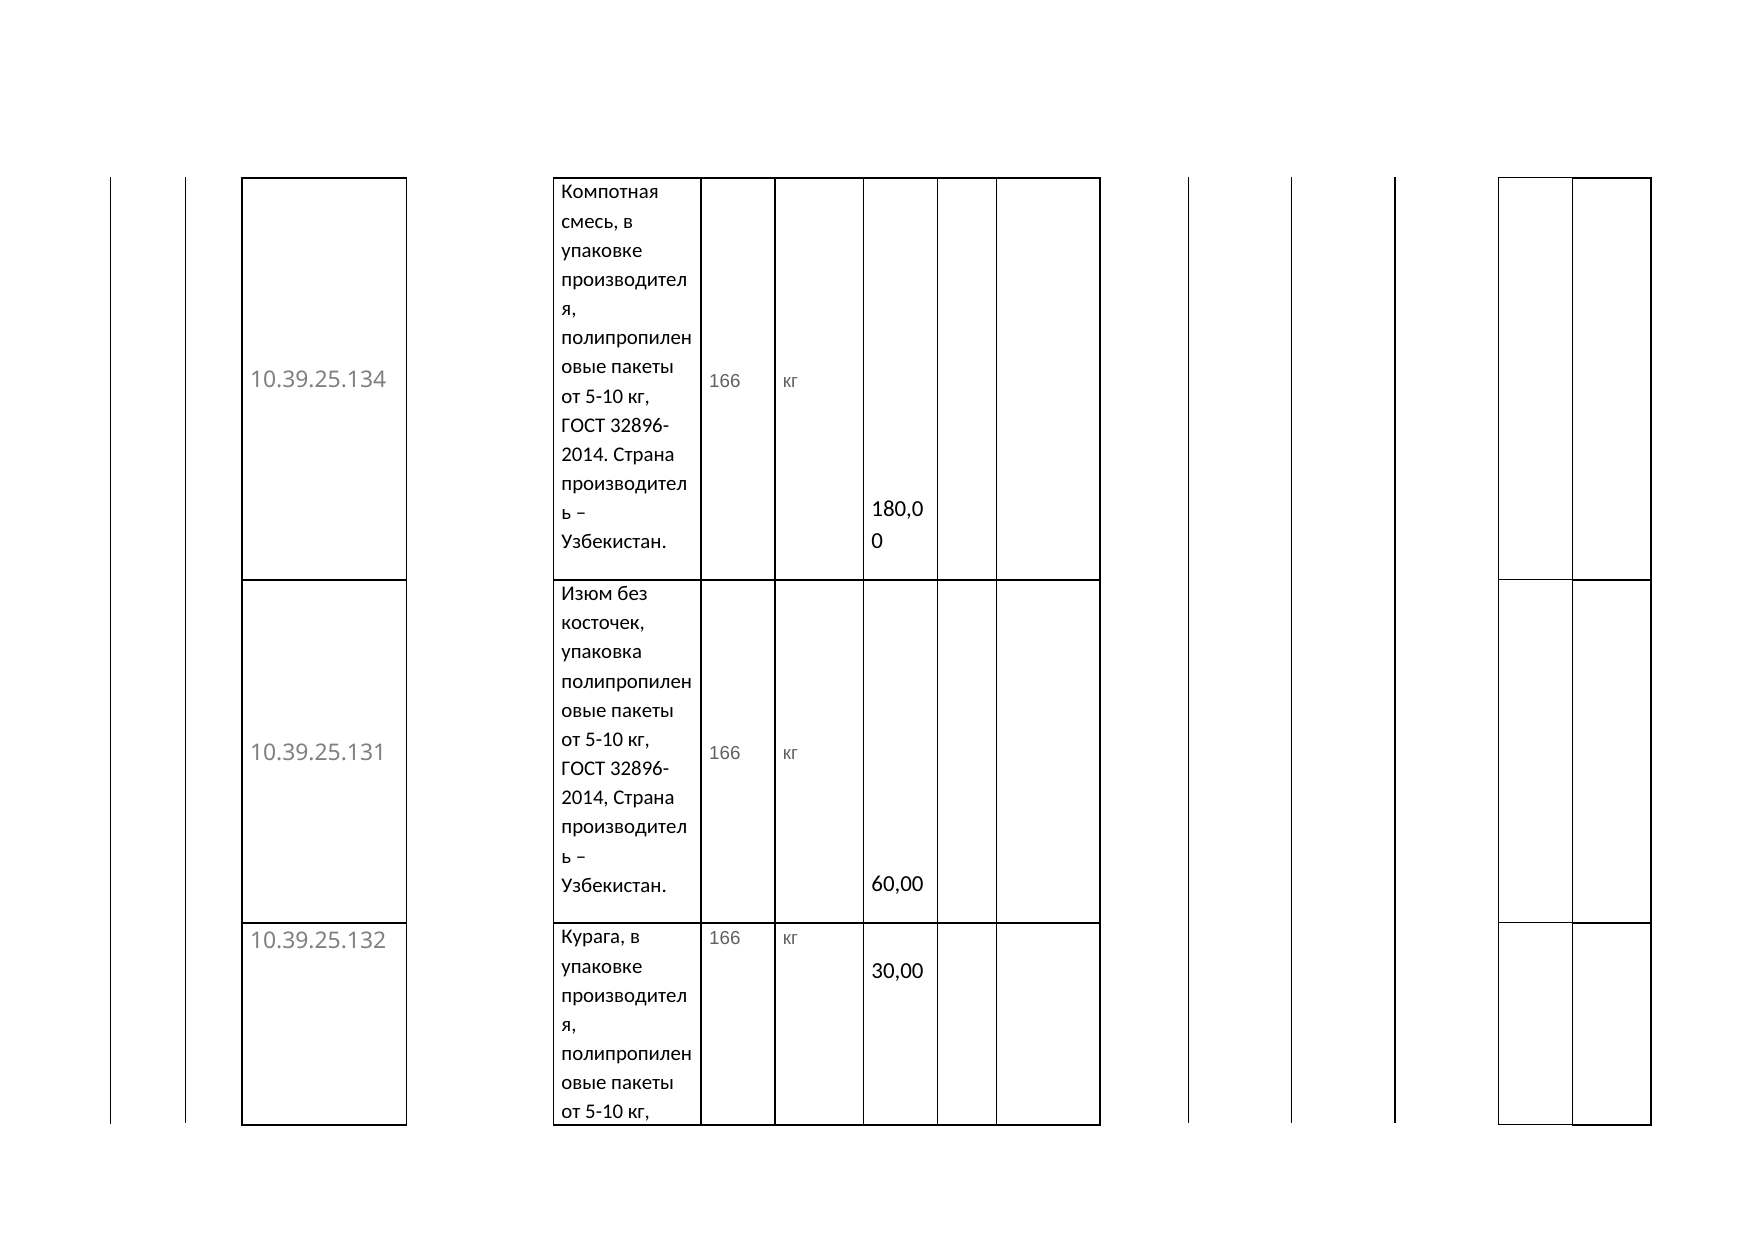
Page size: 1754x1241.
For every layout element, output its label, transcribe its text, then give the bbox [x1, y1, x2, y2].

table_cell кг [776, 581, 863, 922]
table_cell [1573, 924, 1650, 1124]
table_cell [997, 581, 1099, 922]
table_cell 10.39.25.131 [243, 581, 406, 922]
table_cell [1499, 923, 1572, 1124]
table_cell 180,00 [864, 179, 937, 579]
table_cell [1573, 581, 1650, 922]
table_cell 166 [702, 179, 774, 579]
table_cell кг [776, 924, 863, 1124]
table_cell [997, 924, 1099, 1124]
table_cell Компотная смесь, в упаковке производителя, полипропиленовые пакеты от 5-10 кг, ГОСТ 32896-2014. Страна производитель – Узбекистан. [554, 179, 700, 579]
table_cell [997, 179, 1099, 579]
table_cell [1499, 580, 1572, 922]
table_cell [554, 924, 700, 1124]
table_cell 10.39.25.134 [243, 179, 406, 579]
table_cell Изюм без косточек, упаковка полипропиленовые пакеты от 5-10 кг, ГОСТ 32896-2014, Страна производитель – Узбекистан. [554, 581, 700, 922]
table_cell 60,00 [864, 581, 937, 922]
table_cell [1499, 178, 1572, 579]
table_cell [938, 581, 996, 922]
table_cell [1573, 179, 1650, 579]
table_cell 10.39.25.132 [243, 924, 406, 1124]
table_cell 166 [702, 581, 774, 922]
table_cell кг [776, 179, 863, 579]
table_cell [938, 179, 996, 579]
table_cell 166 [702, 924, 774, 1124]
table_cell [938, 924, 996, 1124]
table_cell 30,00 [864, 924, 937, 1124]
